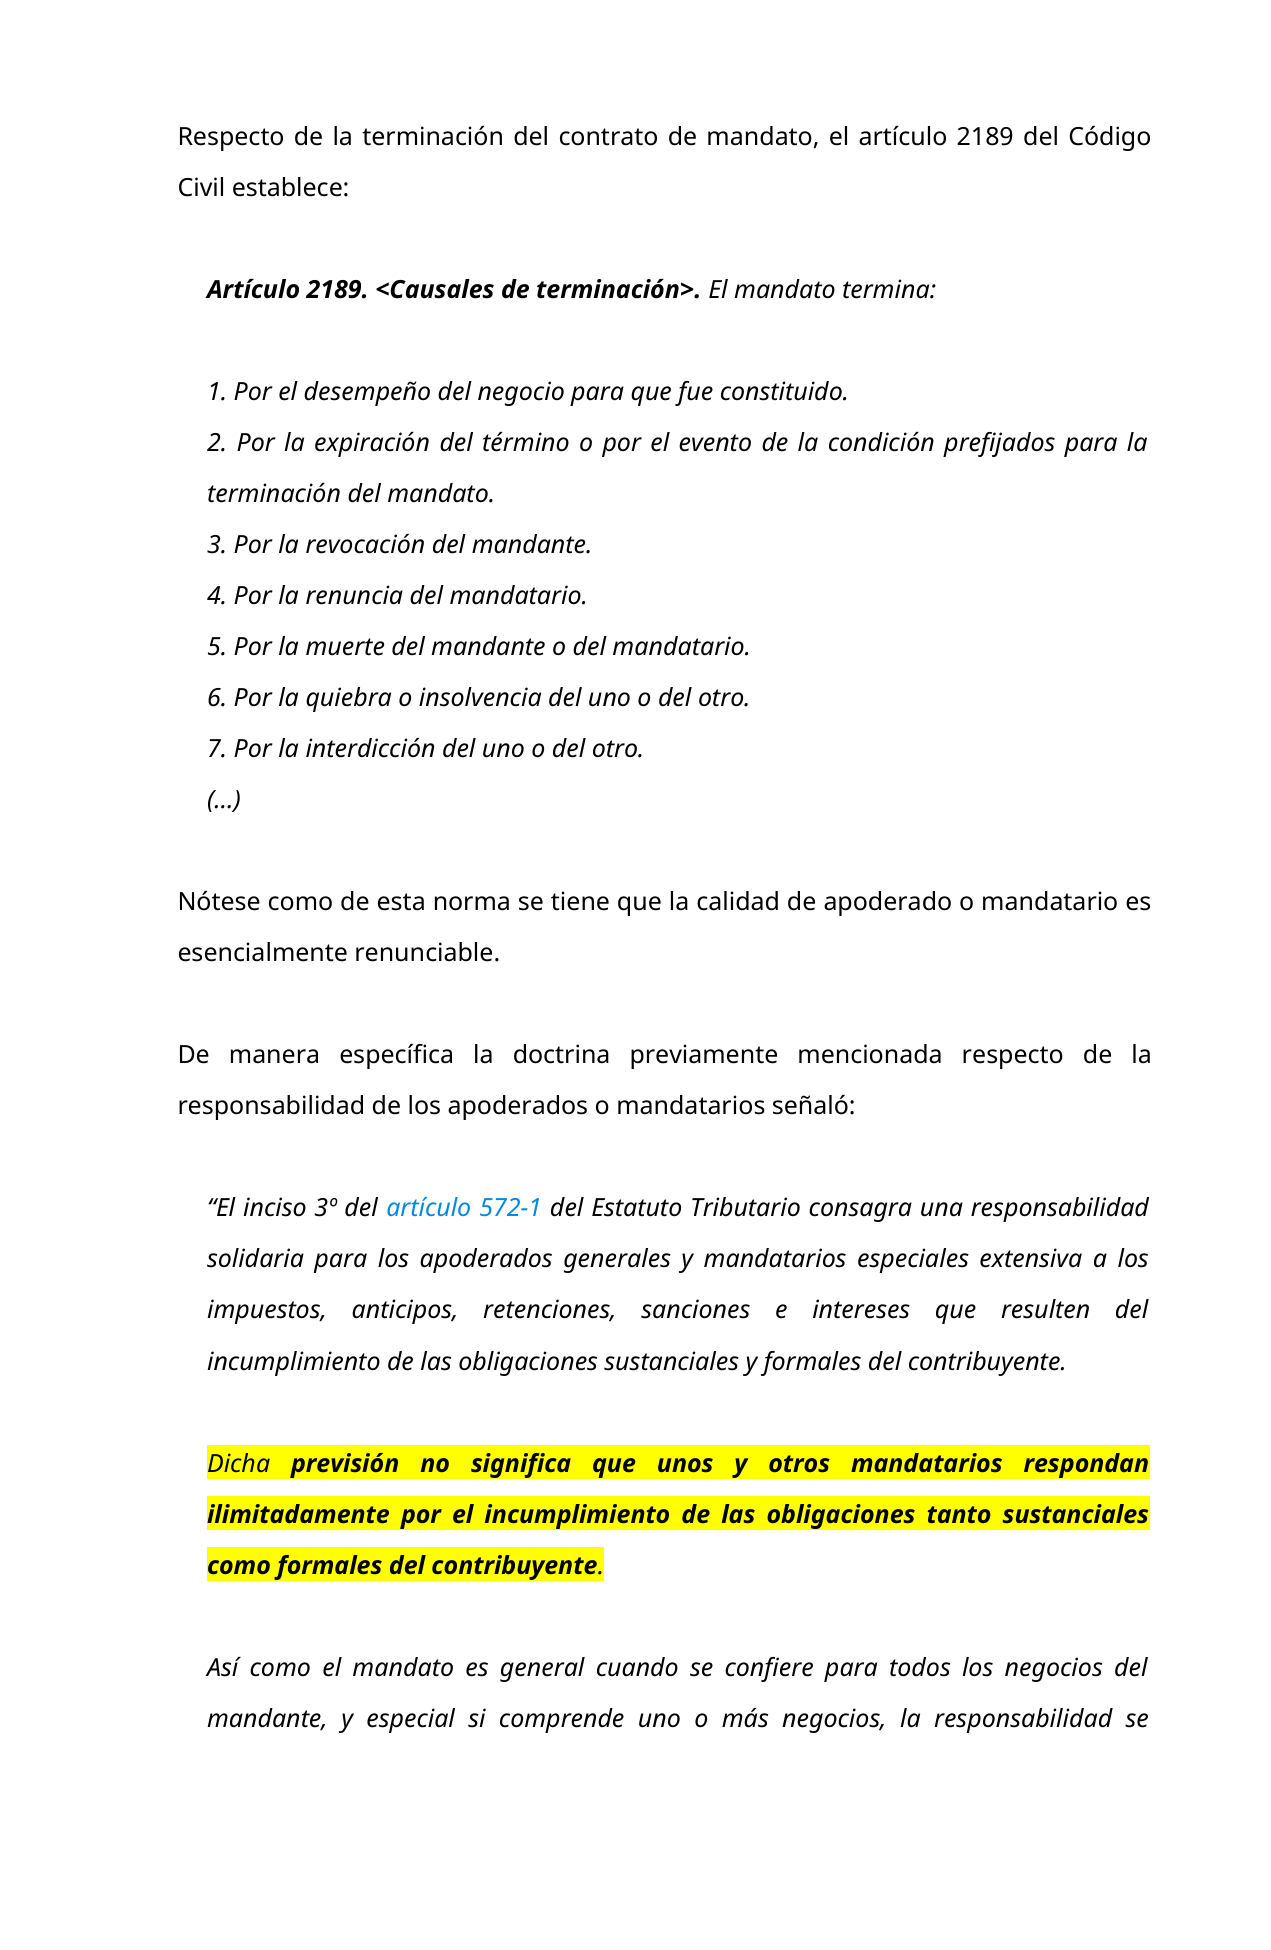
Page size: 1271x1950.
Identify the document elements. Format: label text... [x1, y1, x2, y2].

text 3. Por la revocación del mandante. [207, 526, 1153, 561]
text Respecto de la terminación del contrato de mandato, el artículo 2189 del Código Civil establece: [177, 118, 1153, 203]
text 4. Por la renuncia del mandatario. [207, 577, 1153, 612]
text De manera específica la doctrina previamente mencionada respecto de la responsabilidad de los apoderados o mandatarios señaló: [177, 1037, 1153, 1122]
text 1. Por el desempeño del negocio para que fue constituido. [207, 373, 1153, 407]
text 6. Por la quiebra o insolvencia del uno o del otro. [207, 679, 1153, 714]
text Nótese como de esta norma se tiene que la calidad de apoderado o mandatario es esencialmente renunciable. [177, 884, 1153, 969]
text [207, 1649, 1153, 1734]
text 2. Por la expiración del término o por el evento de la condición prefijados para la terminación del mandato. [207, 424, 1153, 509]
text Dicha previsión no significa que unos y otros mandatarios respondan ilimitadamente por el incumplimiento de las obligaciones tanto sustanciales como formales del contribuyente. [207, 1445, 1153, 1581]
text 5. Por la muerte del mandante o del mandatario. [207, 628, 1153, 663]
text (…) [207, 782, 1153, 816]
text Artículo 2189. <Causales de terminación>. El mandato termina: [207, 271, 1153, 305]
text “El inciso 3º del artículo 572-1 del Estatuto Tributario consagra una responsabilidad solidaria para los apoderados generales y mandatarios especiales extensiva a los impuestos, anticipos, retenciones, sanciones e intereses que resulten del incumplimiento de las obligaciones sustanciales y formales del contribuyente. [207, 1190, 1153, 1377]
text 7. Por la interdicción del uno o del otro. [207, 731, 1153, 765]
